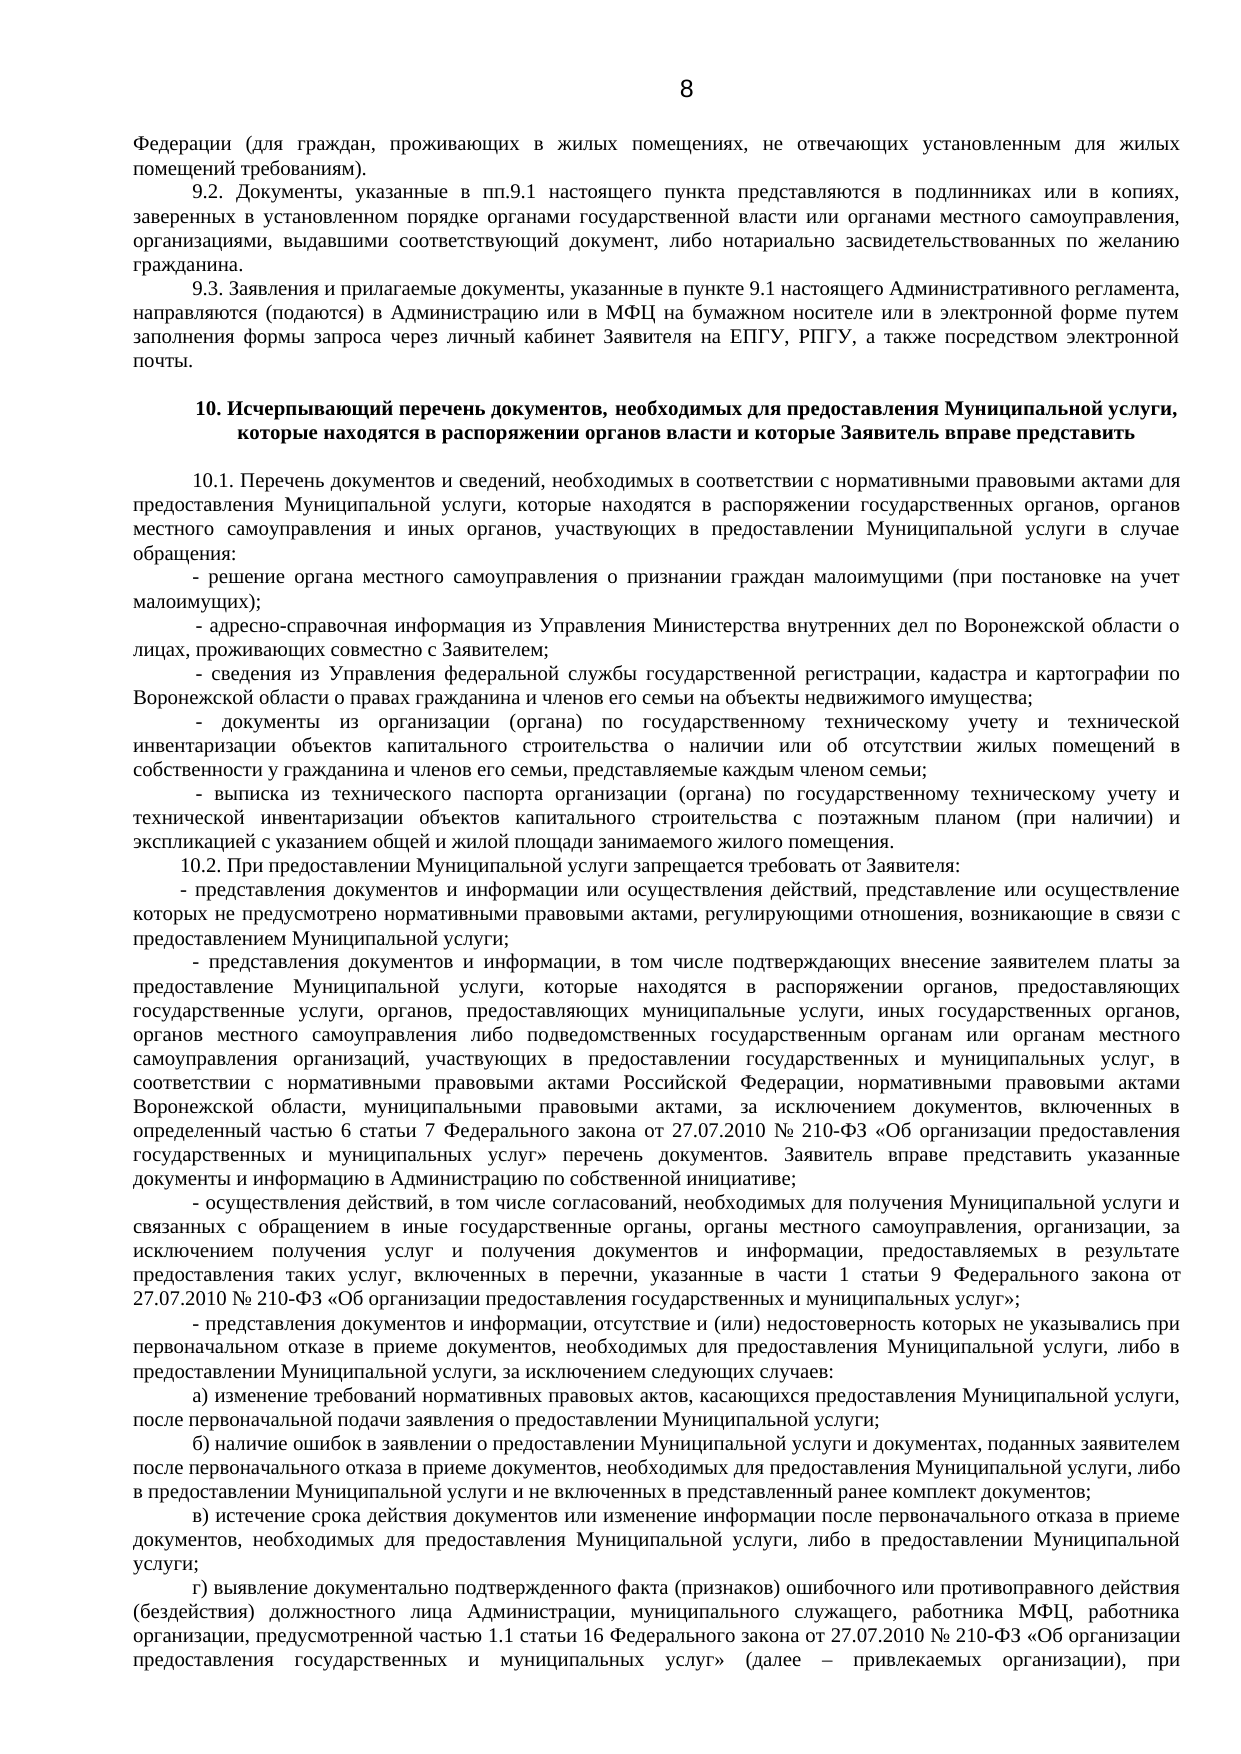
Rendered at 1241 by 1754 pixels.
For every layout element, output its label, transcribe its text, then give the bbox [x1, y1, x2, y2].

text 10. Исчерпывающий перечень документов, необходимых для предоставления Муниципальной услуги, которые находятся в распоряжении органов власти и которые Заявитель вправе представить [192, 396, 1181, 444]
text - представления документов и информации, отсутствие и (или) недостоверность которых не указывались при первоначальном отказе в приеме документов, необходимых для предоставления Муниципальной услуги, либо в предоставлении Муниципальной услуги, за исключением следующих случаев: [133, 1310, 1181, 1383]
text - представления документов и информации, в том числе подтверждающих внесение заявителем платы за предоставление Муниципальной услуги, которые находятся в распоряжении органов, предоставляющих государственные услуги, органов, предоставляющих муниципальные услуги, иных государственных органов, органов местного самоуправления либо подведомственных государственным органам или органам местного самоуправления организаций, участвующих в предоставлении государственных и муниципальных услуг, в соответствии с нормативными правовыми актами Российской Федерации, нормативными правовыми актами Воронежской области, муниципальными правовыми актами, за исключением документов, включенных в определенный частью 6 статьи 7 Федерального закона от 27.07.2010 № 210-ФЗ «Об организации предоставления государственных и муниципальных услуг» перечень документов. Заявитель вправе представить указанные документы и информацию в Администрацию по собственной инициативе; [133, 949, 1181, 1190]
text - осуществления действий, в том числе согласований, необходимых для получения Муниципальной услуги и связанных с обращением в иные государственные органы, органы местного самоуправления, организации, за исключением получения услуг и получения документов и информации, предоставляемых в результате предоставления таких услуг, включенных в перечни, указанные в части 1 статьи 9 Федерального закона от 27.07.2010 № 210-ФЗ «Об организации предоставления государственных и муниципальных услуг»; [133, 1190, 1181, 1310]
text б) наличие ошибок в заявлении о предоставлении Муниципальной услуги и документах, поданных заявителем после первоначального отказа в приеме документов, необходимых для предоставления Муниципальной услуги, либо в предоставлении Муниципальной услуги и не включенных в представленный ранее комплект документов; [133, 1431, 1181, 1503]
list - решение органа местного самоуправления о признании граждан малоимущими (при постановке на учет малоимущих); [133, 564, 1181, 613]
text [133, 131, 1181, 179]
list - адресно-справочная информация из Управления Министерства внутренних дел по Воронежской области о лицах, проживающих совместно с Заявителем; [133, 613, 1181, 661]
text 9.3. Заявления и прилагаемые документы, указанные в пункте 9.1 настоящего Административного регламента, направляются (подаются) в Администрацию или в МФЦ на бумажном носителе или в электронной форме путем заполнения формы запроса через личный кабинет Заявителя на ЕПГУ, РПГУ, а также посредством электронной почты. [133, 276, 1181, 372]
text в) истечение срока действия документов или изменение информации после первоначального отказа в приеме документов, необходимых для предоставления Муниципальной услуги, либо в предоставлении Муниципальной услуги; [133, 1503, 1181, 1575]
text 9.2. Документы, указанные в пп.9.1 настоящего пункта представляются в подлинниках или в копиях, заверенных в установленном порядке органами государственной власти или органами местного самоуправления, организациями, выдавшими соответствующий документ, либо нотариально засвидетельствованных по желанию гражданина. [133, 179, 1181, 276]
text 10.1. Перечень документов и сведений, необходимых в соответствии с нормативными правовыми актами для предоставления Муниципальной услуги, которые находятся в распоряжении государственных органов, органов местного самоуправления и иных органов, участвующих в предоставлении Муниципальной услуги в случае обращения: [133, 468, 1181, 564]
text 10.2. При предоставлении Муниципальной услуги запрещается требовать от Заявителя: [133, 853, 1181, 877]
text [133, 1575, 1181, 1671]
list - сведения из Управления федеральной службы государственной регистрации, кадастра и картографии по Воронежской области о правах гражданина и членов его семьи на объекты недвижимого имущества; [133, 661, 1181, 709]
text - представления документов и информации или осуществления действий, представление или осуществление которых не предусмотрено нормативными правовыми актами, регулирующими отношения, возникающие в связи с предоставлением Муниципальной услуги; [133, 877, 1181, 949]
list - документы из организации (органа) по государственному техническому учету и технической инвентаризации объектов капитального строительства о наличии или об отсутствии жилых помещений в собственности у гражданина и членов его семьи, представляемые каждым членом семьи; [133, 709, 1181, 781]
text а) изменение требований нормативных правовых актов, касающихся предоставления Муниципальной услуги, после первоначальной подачи заявления о предоставлении Муниципальной услуги; [133, 1383, 1181, 1431]
list - выписка из технического паспорта организации (органа) по государственному техническому учету и технической инвентаризации объектов капитального строительства с поэтажным планом (при наличии) и экспликацией с указанием общей и жилой площади занимаемого жилого помещения. [133, 781, 1181, 853]
